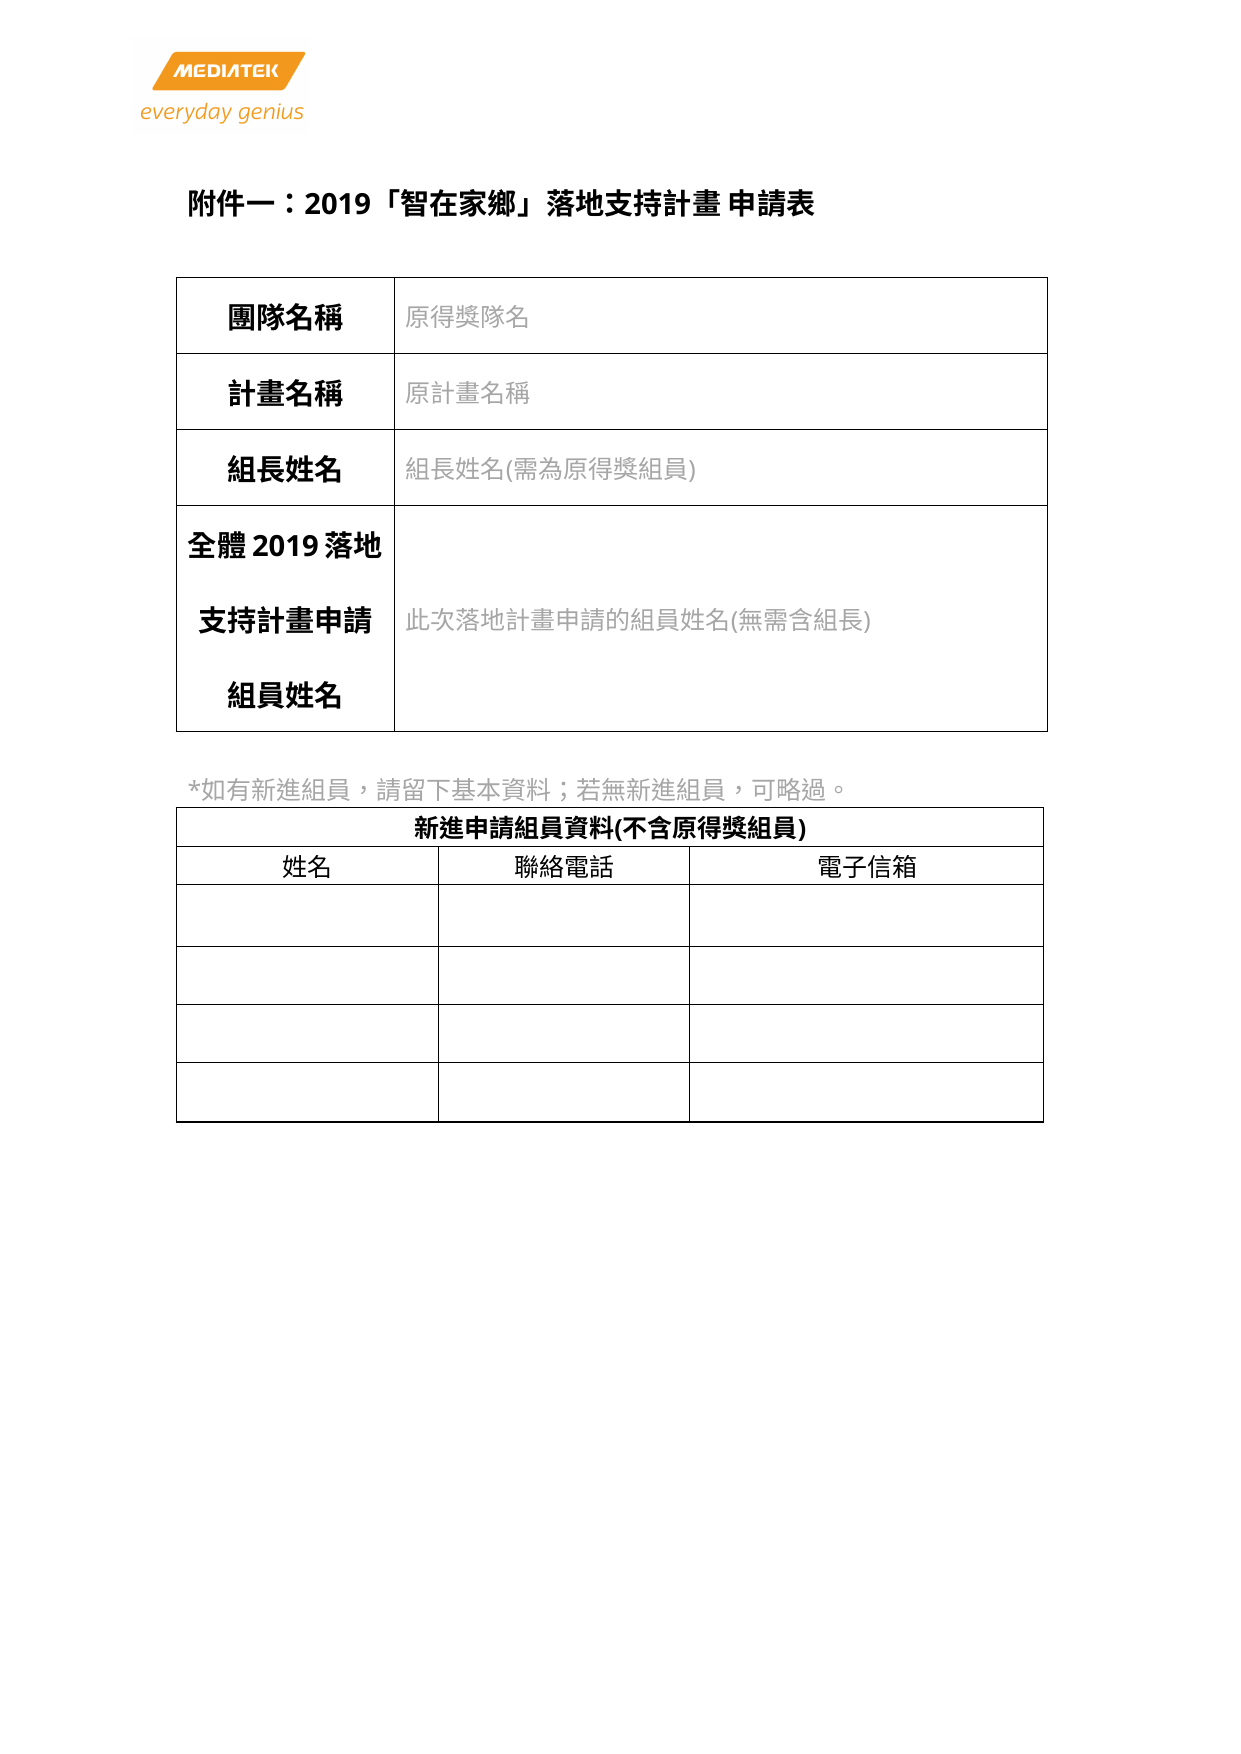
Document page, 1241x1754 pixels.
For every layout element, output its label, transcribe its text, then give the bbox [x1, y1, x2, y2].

table_cell [690, 1063, 1043, 1121]
table_cell 原計畫名稱 [395, 354, 1047, 429]
table_cell [439, 947, 689, 1004]
table_header 團隊名稱 [177, 278, 394, 353]
table_cell 聯絡電話 [439, 847, 689, 884]
table_cell 此次落地計畫申請的組員姓名(無需含組長) [395, 506, 1047, 731]
table_cell [439, 1063, 689, 1121]
table_header 原得獎隊名 [395, 278, 1047, 353]
table_cell [177, 947, 438, 1004]
table_cell 組長姓名(需為原得獎組員) [395, 430, 1047, 505]
table_cell [177, 1005, 438, 1062]
table_cell [177, 885, 438, 946]
picture [131, 37, 311, 134]
table_header 新進申請組員資料(不含原得獎組員) [177, 808, 1043, 846]
table_cell 組長姓名 [177, 430, 394, 505]
table_cell [177, 1063, 438, 1121]
table_cell [690, 947, 1043, 1004]
text *如有新進組員，請留下基本資料；若無新進組員，可略過。 [187, 770, 1053, 807]
table_cell 計畫名稱 [177, 354, 394, 429]
table_cell [690, 1005, 1043, 1062]
table_cell 全體2019落地支持計畫申請組員姓名 [177, 506, 394, 731]
table_cell [439, 885, 689, 946]
table_cell 姓名 [177, 847, 438, 884]
table_cell [690, 885, 1043, 946]
table_cell [439, 1005, 689, 1062]
table_cell 電子信箱 [690, 847, 1043, 884]
text 附件一：2019「智在家鄉」落地支持計畫 申請表 [187, 164, 1053, 239]
